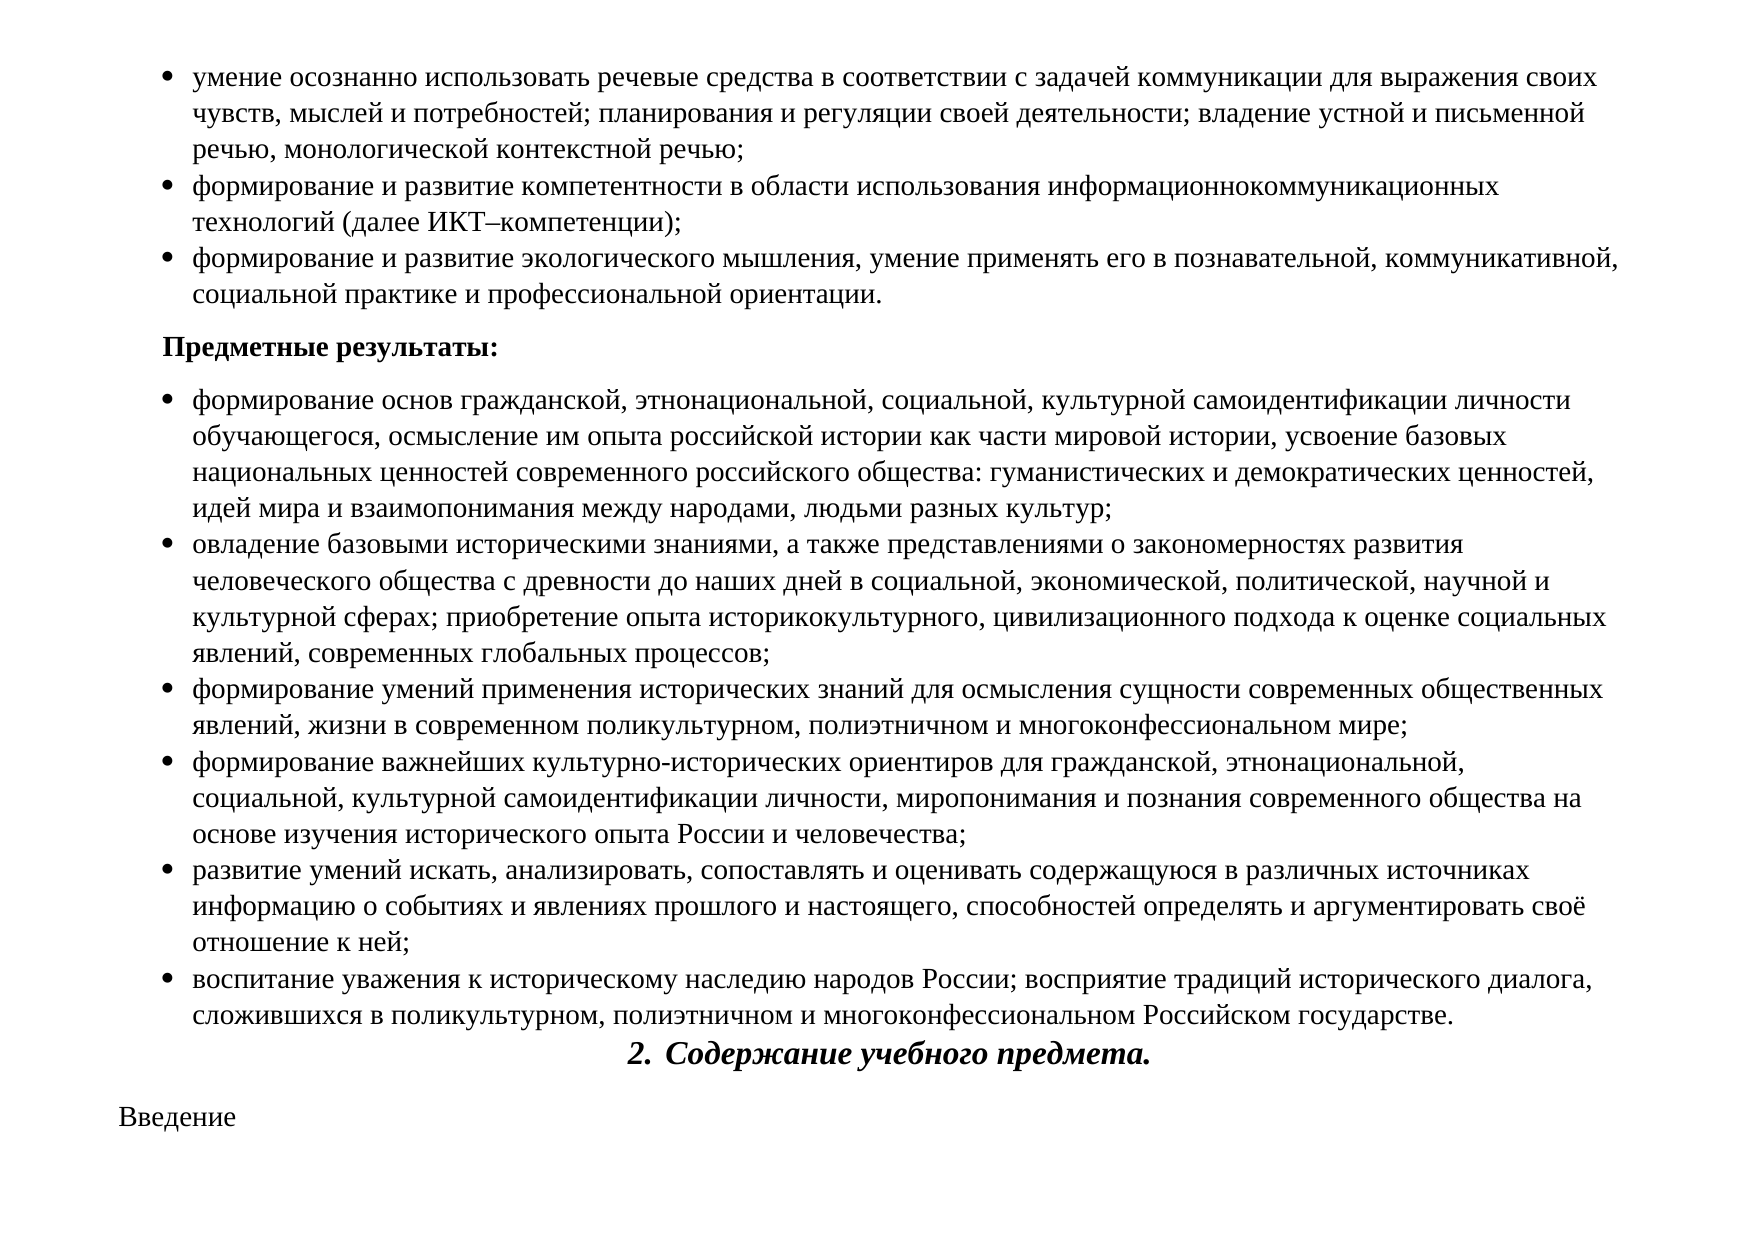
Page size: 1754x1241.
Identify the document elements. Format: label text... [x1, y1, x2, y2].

list формирование важнейших культурно-исторических ориентиров для гражданской, этнонациональной, социальной, культурной самоидентификации личности, миропонимания и познания современного общества на основе изучения исторического опыта России и человечества; [162, 744, 1624, 849]
list формирование умений применения исторических знаний для осмысления сущности современных общественных явлений, жизни в современном поликультурном, полиэтничном и многоконфессиональном мире; [162, 671, 1624, 741]
list воспитание уважения к историческому наследию народов России; восприятие традиций исторического диалога, сложившихся в поликультурном, полиэтничном и многоконфессиональном Российском государстве. [162, 961, 1624, 1031]
list Содержание учебного предмета. [156, 1033, 1624, 1071]
list развитие умений искать, анализировать, сопоставлять и оценивать содержащуюся в различных источниках информацию о событиях и явлениях прошлого и настоящего, способностей определять и аргументировать своё отношение к ней; [162, 852, 1624, 958]
text Предметные результаты: [162, 329, 1624, 363]
list умение осознанно использовать речевые средства в соответствии с задачей коммуникации для выражения своих чувств, мыслей и потребностей; планирования и регуляции своей деятельности; владение устной и письменной речью, монологической контекстной речью; [162, 59, 1624, 165]
list овладение базовыми историческими знаниями, а также представлениями о закономерностях развития человеческого общества с древности до наших дней в социальной, экономической, политической, научной и культурной сферах; приобретение опыта историкокультурного, цивилизационного подхода к оценке социальных явлений, современных глобальных процессов; [162, 527, 1624, 669]
list формирование и развитие экологического мышления, умение применять его в познавательной, коммуникативной, социальной практике и профессиональной ориентации. [162, 240, 1624, 310]
list формирование и развитие компетентности в области использования информационнокоммуникационных технологий (далее ИКТ–компетенции); [162, 168, 1624, 237]
list формирование основ гражданской, этнонациональной, социальной, культурной самоидентификации личности обучающегося, осмысление им опыта российской истории как части мировой истории, усвоение базовых национальных ценностей современного российского общества: гуманистических и демократических ценностей, идей мира и взаимопонимания между народами, людьми разных культур; [162, 382, 1624, 524]
text Введение [118, 1099, 1602, 1133]
